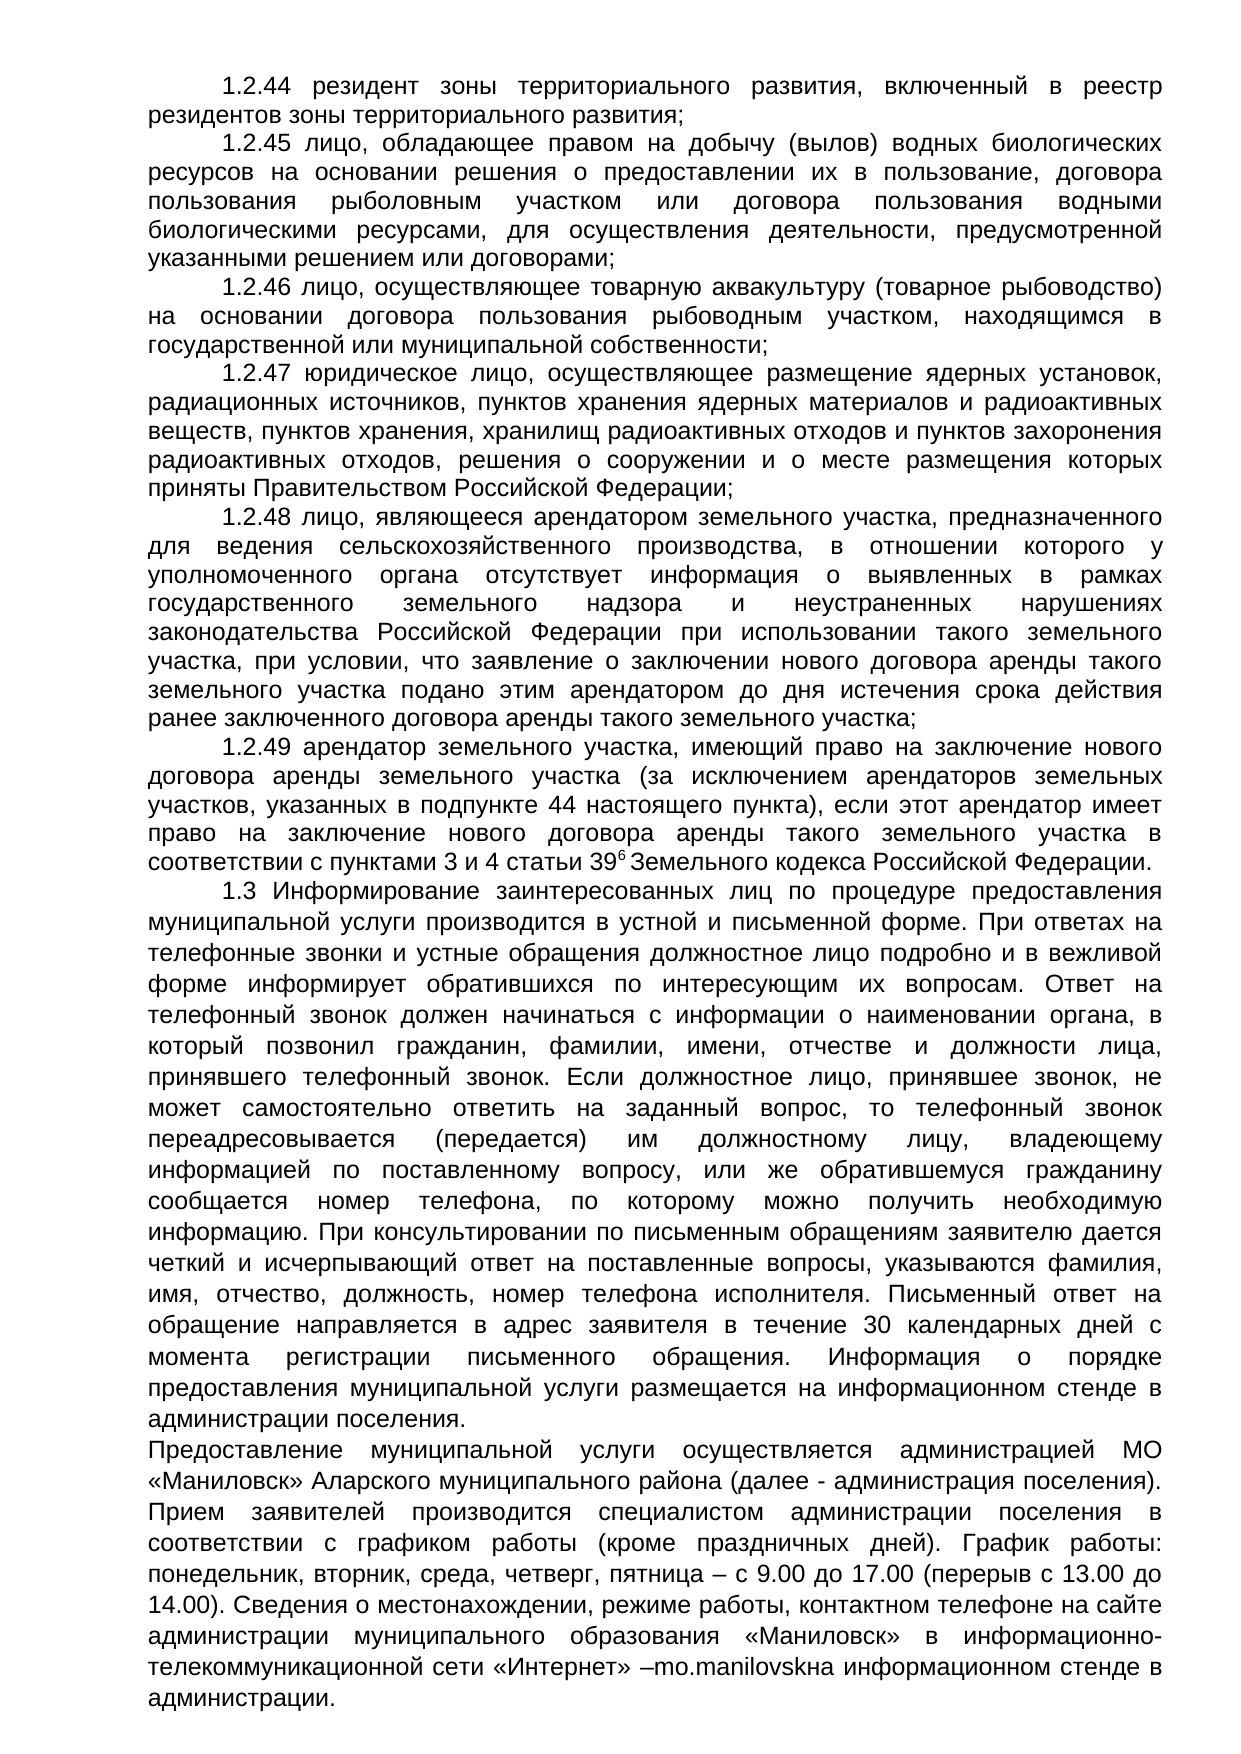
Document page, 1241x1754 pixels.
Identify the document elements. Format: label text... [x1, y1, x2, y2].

text 1.2.45 лицо, обладающее правом на добычу (вылов) водных биологических ресурсов на основании решения о предоставлении их в пользование, договора пользования рыболовным участком или договора пользования водными биологическими ресурсами, для осуществления деятельности, предусмотренной указанными решением или договорами; [148, 128, 1163, 272]
text 1.2.44 резидент зоны территориального развития, включенный в реестр резидентов зоны территориального развития; [148, 71, 1163, 128]
text 1.2.48 лицо, являющееся арендатором земельного участка, предназначенного для ведения сельскохозяйственного производства, в отношении которого у уполномоченного органа отсутствует информация о выявленных в рамках государственного земельного надзора и неустраненных нарушениях законодательства Российской Федерации при использовании такого земельного участка, при условии, что заявление о заключении нового договора аренды такого земельного участка подано этим арендатором до дня истечения срока действия ранее заключенного договора аренды такого земельного участка; [148, 502, 1163, 732]
text 1.2.49 арендатор земельного участка, имеющий право на заключение нового договора аренды земельного участка (за исключением арендаторов земельных участков, указанных в подпункте 44 настоящего пункта), если этот арендатор имеет право на заключение нового договора аренды такого земельного участка в соответствии с пунктами 3 и 4 статьи 396 Земельного кодекса Российской Федерации. [148, 732, 1163, 876]
text 1.2.47 юридическое лицо, осуществляющее размещение ядерных установок, радиационных источников, пунктов хранения ядерных материалов и радиоактивных веществ, пунктов хранения, хранилищ радиоактивных отходов и пунктов захоронения радиоактивных отходов, решения о сооружении и о месте размещения которых приняты Правительством Российской Федерации; [148, 358, 1163, 502]
text 1.2.46 лицо, осуществляющее товарную аквакультуру (товарное рыбоводство) на основании договора пользования рыбоводным участком, находящимся в государственной или муниципальной собственности; [148, 272, 1163, 358]
text Предоставление муниципальной услуги осуществляется администрацией МО «Маниловск» Аларского муниципального района (далее - администрация поселения). Прием заявителей производится специалистом администрации поселения в соответствии с графиком работы (кроме праздничных дней). График работы: понедельник, вторник, среда, четверг, пятница – с 9.00 до 17.00 (перерыв с 13.00 до 14.00). Сведения о местонахождении, режиме работы, контактном телефоне на сайте администрации муниципального образования «Маниловск» в информационно-телекоммуникационной сети «Интернет» –mo.manilovskна информационном стенде в администрации. [148, 1434, 1163, 1712]
text 1.3 Информирование заинтересованных лиц по процедуре предоставления муниципальной услуги производится в устной и письменной форме. При ответах на телефонные звонки и устные обращения должностное лицо подробно и в вежливой форме информирует обратившихся по интересующим их вопросам. Ответ на телефонный звонок должен начинаться с информации о наименовании органа, в который позвонил гражданин, фамилии, имени, отчестве и должности лица, принявшего телефонный звонок. Если должностное лицо, принявшее звонок, не может самостоятельно ответить на заданный вопрос, то телефонный звонок переадресовывается (передается) им должностному лицу, владеющему информацией по поставленному вопросу, или же обратившемуся гражданину сообщается номер телефона, по которому можно получить необходимую информацию. При консультировании по письменным обращениям заявителю дается четкий и исчерпывающий ответ на поставленные вопросы, указываются фамилия, имя, отчество, должность, номер телефона исполнителя. Письменный ответ на обращение направляется в адрес заявителя в течение 30 календарных дней с момента регистрации письменного обращения. Информация о порядке предоставления муниципальной услуги размещается на информационном стенде в администрации поселения. [148, 876, 1163, 1432]
